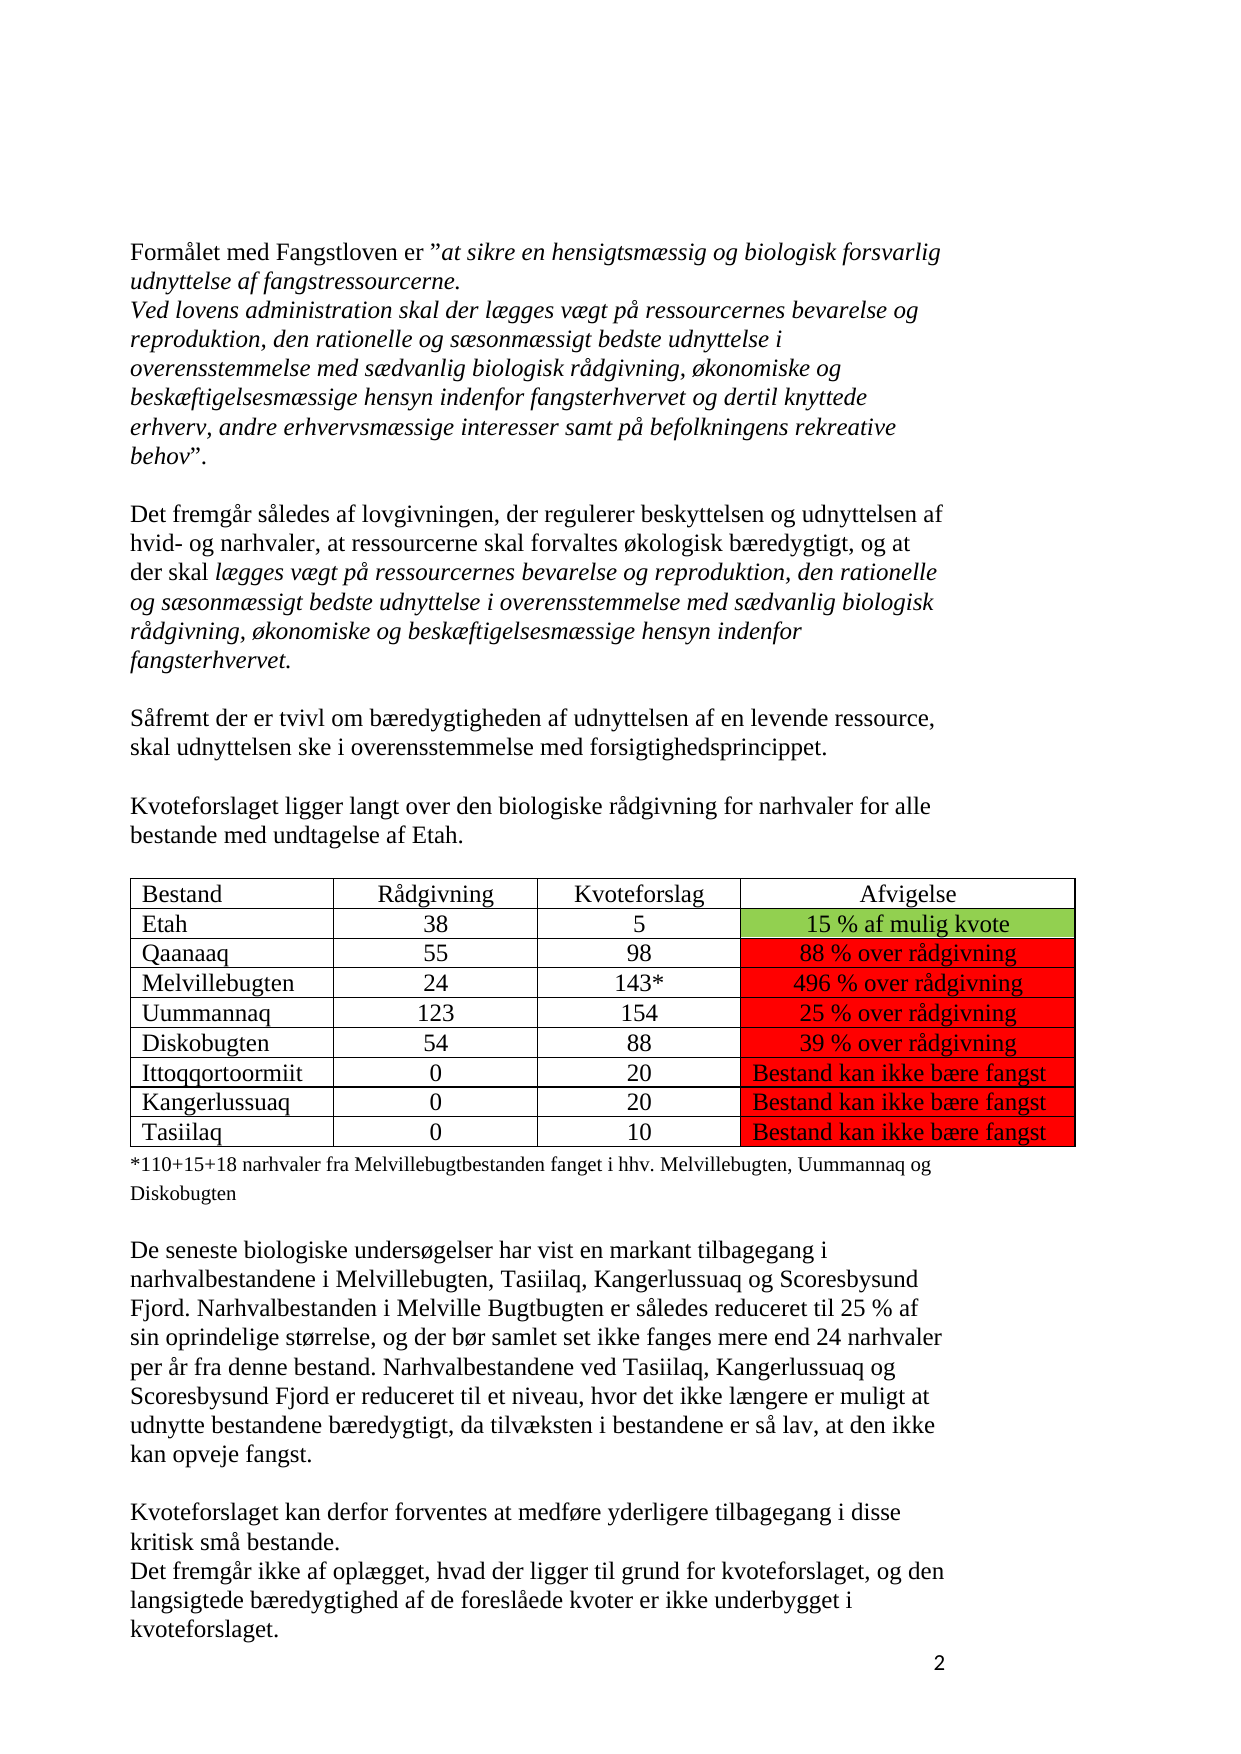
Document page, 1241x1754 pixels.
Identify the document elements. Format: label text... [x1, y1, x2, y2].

table_cell 5 [538, 909, 740, 937]
table_cell 15 % af mulig kvote [741, 909, 1074, 937]
table_cell Kangerlussuaq [131, 1088, 333, 1116]
table_cell 25 % over rådgivning [741, 998, 1074, 1027]
table_cell 0 [334, 1088, 537, 1116]
table_cell Qaanaaq [131, 939, 333, 967]
table_cell 39 % over rådgivning [741, 1028, 1074, 1057]
table_cell 10 [538, 1117, 740, 1146]
text De seneste biologiske undersøgelser har vist en markant tilbagegang i narhvalbestandene i Melvillebugten, Tasiilaq, Kangerlussuaq og Scoresbysund Fjord. Narhvalbestanden i Melville Bugtbugten er således reduceret til 25 % af sin oprindelige størrelse, og der bør samlet set ikke fanges mere end 24 narhvaler per år fra denne bestand. Narhvalbestandene ved Tasiilaq, Kangerlussuaq og Scoresbysund Fjord er reduceret til et niveau, hvor det ikke længere er muligt at udnytte bestandene bæredygtigt, da tilvæksten i bestandene er så lav, at den ikke kan opveje fangst. [130, 1234, 945, 1468]
table_cell 20 [538, 1058, 740, 1086]
table_cell 123 [334, 998, 537, 1027]
text Formålet med Fangstloven er ”at sikre en hensigtsmæssig og biologisk forsvarlig udnyttelse af fangstressourcerne. [130, 236, 945, 294]
table_header Bestand [131, 879, 333, 908]
table_cell 88 [538, 1028, 740, 1057]
text Ved lovens administration skal der lægges vægt på ressourcernes bevarelse og reproduktion, den rationelle og sæsonmæssigt bedste udnyttelse i overensstemmelse med sædvanlig biologisk rådgivning, økonomiske og beskæftigelsesmæssige hensyn indenfor fangsterhvervet og dertil knyttede erhverv, andre erhvervsmæssige interesser samt på befolkningens rekreative behov”. [130, 294, 945, 469]
text *110+15+18 narhvaler fra Melvillebugtbestanden fanget i hhv. Melvillebugten, Uummannaq og Diskobugten [130, 1147, 945, 1205]
text Kvoteforslaget kan derfor forventes at medføre yderligere tilbagegang i disse kritisk små bestande. [130, 1497, 945, 1555]
table_cell 98 [538, 939, 740, 967]
table_cell 20 [538, 1088, 740, 1116]
table_header Kvoteforslag [538, 879, 740, 908]
table_cell Uummannaq [131, 998, 333, 1027]
table_cell 38 [334, 909, 537, 937]
table_cell 54 [334, 1028, 537, 1057]
table_cell Bestand kan ikke bære fangst [741, 1117, 1074, 1146]
table_cell Ittoqqortoormiit [131, 1058, 333, 1086]
table_header Afvigelse [741, 879, 1074, 908]
table_cell 143* [538, 968, 740, 997]
table_cell 0 [334, 1117, 537, 1146]
table_cell Bestand kan ikke bære fangst [741, 1088, 1074, 1116]
table_cell 154 [538, 998, 740, 1027]
table_cell 88 % over rådgivning [741, 939, 1074, 967]
text Såfremt der er tvivl om bæredygtigheden af udnyttelsen af en levende ressource, skal udnyttelsen ske i overensstemmelse med forsigtighedsprincippet. [130, 703, 945, 761]
table_cell Diskobugten [131, 1028, 333, 1057]
text Det fremgår ikke af oplægget, hvad der ligger til grund for kvoteforslaget, og den langsigtede bæredygtighed af de foreslåede kvoter er ikke underbygget i kvoteforslaget. [130, 1555, 945, 1643]
table_cell 0 [334, 1058, 537, 1086]
table_cell Bestand kan ikke bære fangst [741, 1058, 1074, 1086]
table_cell Etah [131, 909, 333, 937]
table_cell 55 [334, 939, 537, 967]
table_cell 496 % over rådgivning [741, 968, 1074, 997]
text Det fremgår således af lovgivningen, der regulerer beskyttelsen og udnyttelsen af hvid- og narhvaler, at ressourcerne skal forvaltes økologisk bæredygtigt, og at der skal lægges vægt på ressourcernes bevarelse og reproduktion, den rationelle og sæsonmæssigt bedste udnyttelse i overensstemmelse med sædvanlig biologisk rådgivning, økonomiske og beskæftigelsesmæssige hensyn indenfor fangsterhvervet. [130, 499, 945, 674]
table_cell 24 [334, 968, 537, 997]
table_header Rådgivning [334, 879, 537, 908]
table_cell Melvillebugten [131, 968, 333, 997]
table_cell Tasiilaq [131, 1117, 333, 1146]
text Kvoteforslaget ligger langt over den biologiske rådgivning for narhvaler for alle bestande med undtagelse af Etah. [130, 790, 945, 849]
